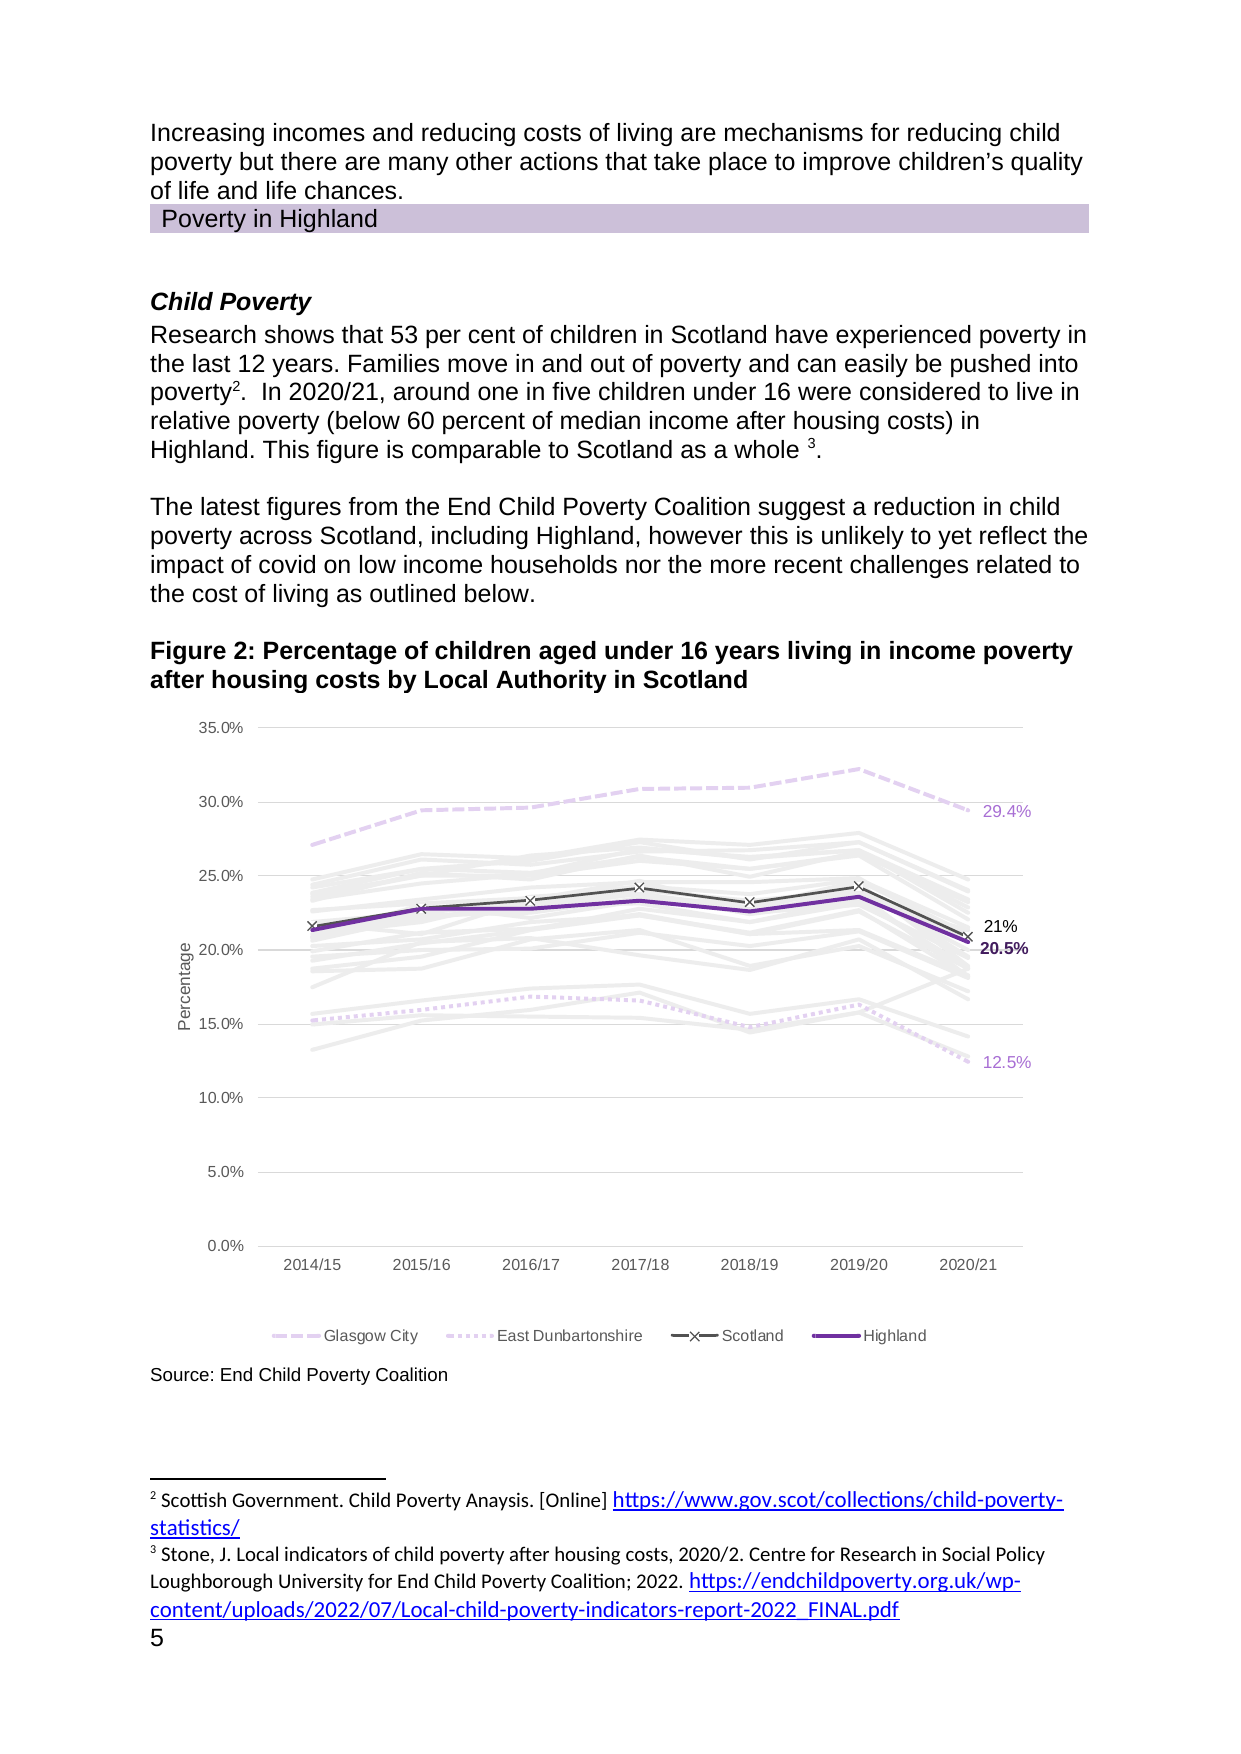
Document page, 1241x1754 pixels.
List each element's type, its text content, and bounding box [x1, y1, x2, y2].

text Figure 2: Percentage of children aged under 16 years living in income poverty after housing costs by Local Authority in Scotland [150, 636, 1090, 694]
text Increasing incomes and reducing costs of living are mechanisms for reducing child poverty but there are many other actions that take place to improve children’s quality of life and life chances. [150, 118, 1090, 204]
text Research shows that 53 per cent of children in Scotland have experienced poverty in the last 12 years. Families move in and out of poverty and can easily be pushed into poverty. In 2020/21, around one in five children under 16 were considered to live in relative poverty (below 60 percent of median income after housing costs) in Highland. This figure is comparable to Scotland as a whole . [150, 320, 1090, 464]
table_header Poverty in Highland [150, 204, 1089, 233]
text Source: End Child Poverty Coalition [150, 1364, 1090, 1386]
text The latest figures from the End Child Poverty Coalition suggest a reduction in child poverty across Scotland, including Highland, however this is unlikely to yet reflect the impact of covid on low income households nor the more recent challenges related to the cost of living as outlined below. [150, 492, 1090, 607]
subtitle Child Poverty [150, 287, 1090, 316]
